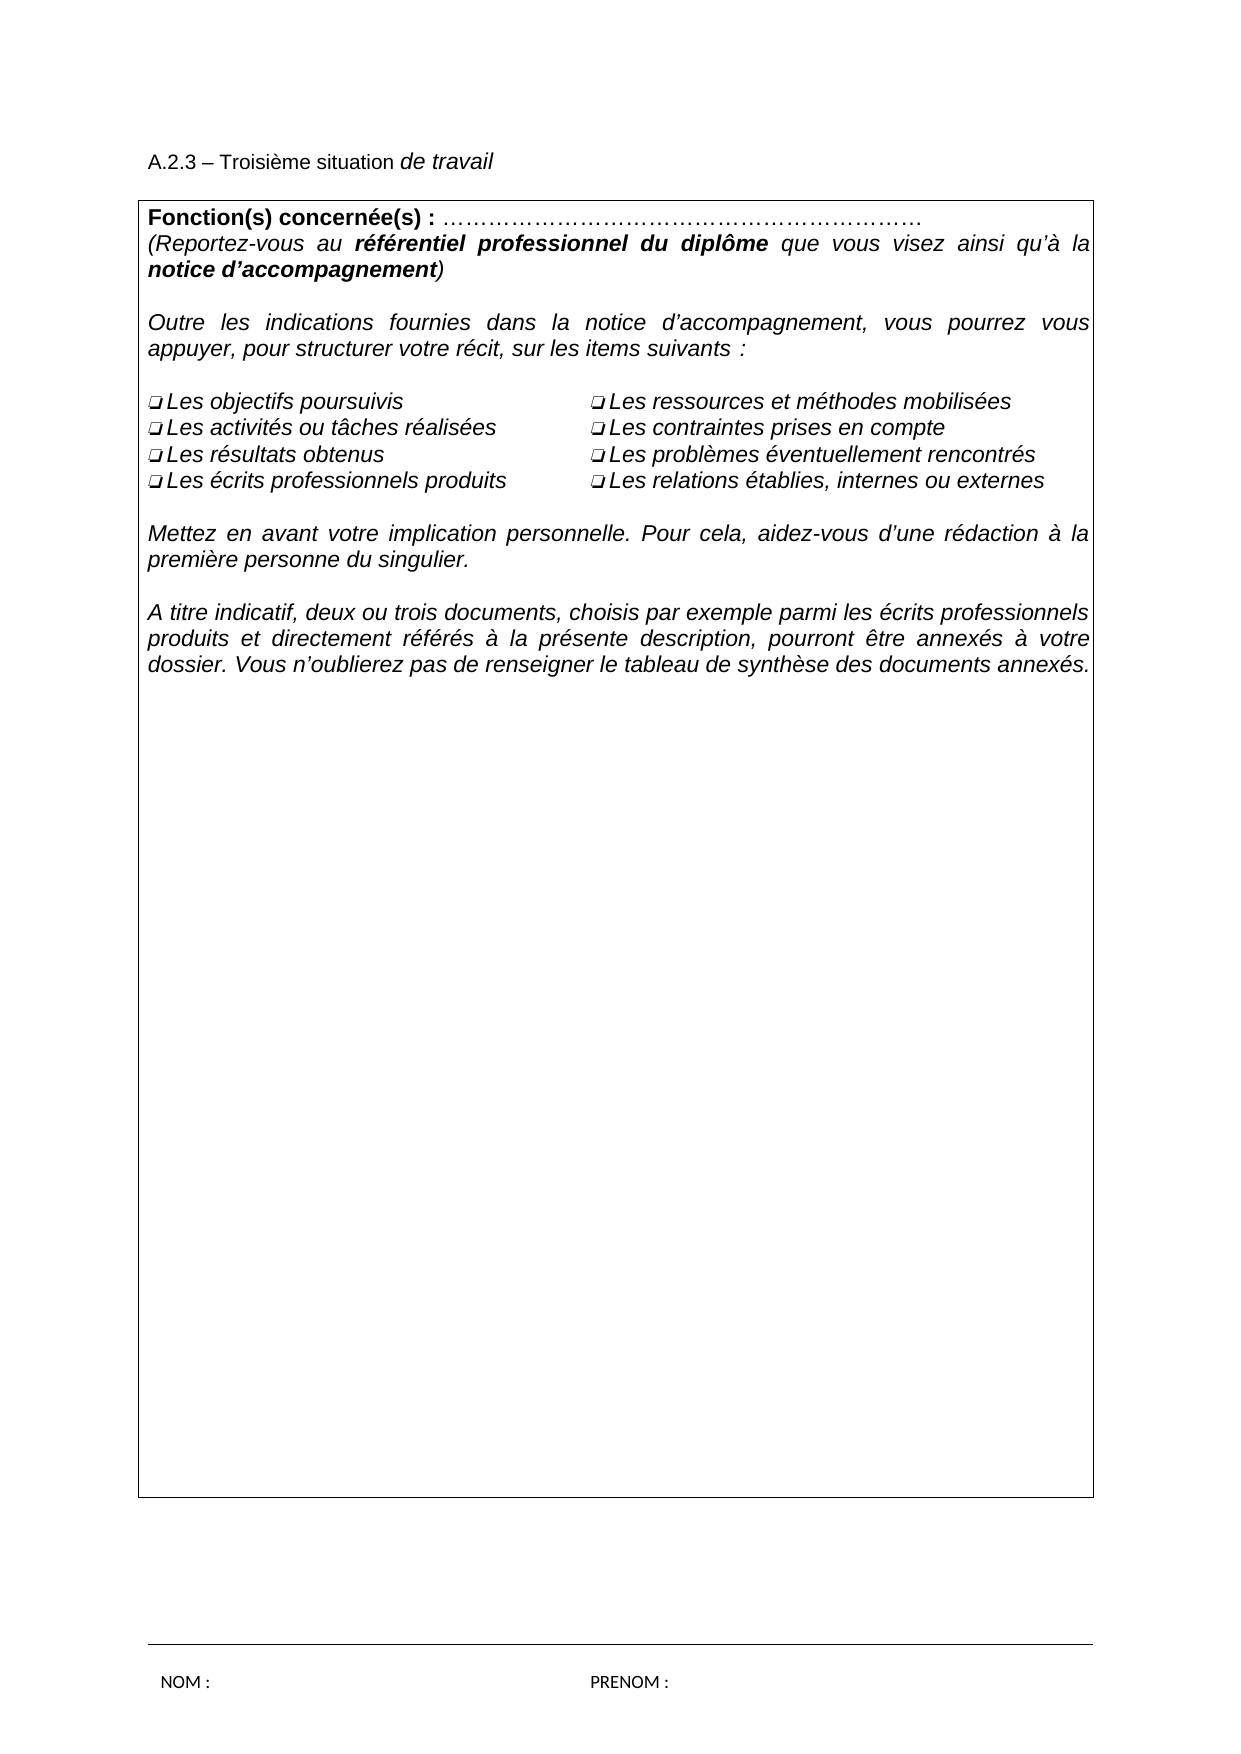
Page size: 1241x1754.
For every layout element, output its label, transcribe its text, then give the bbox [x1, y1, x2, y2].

text Outre les indications fournies dans la notice d’accompagnement, vous pourrez vous appuyer, pour structurer votre récit, sur les items suivants : [148, 309, 1093, 362]
text Les activités ou tâches réalisées Les contraintes prises en compte [148, 414, 1093, 441]
text A titre indicatif, deux ou trois documents, choisis par exemple parmi les écrits professionnels produits et directement référés à la présente description, pourront être annexés à votre dossier. Vous n’oublierez pas de renseigner le tableau de synthèse des documents annexés. [148, 599, 1093, 678]
text (Reportez-vous au référentiel professionnel du diplôme que vous visez ainsi qu’à la notice d’accompagnement) [148, 230, 1093, 282]
text Les objectifs poursuivis Les ressources et méthodes mobilisées [148, 388, 1093, 414]
text A.2.3 – Troisième situation de travail [148, 148, 1093, 174]
text Les écrits professionnels produits Les relations établies, internes ou externes [148, 467, 1093, 493]
text Les résultats obtenus Les problèmes éventuellement rencontrés [148, 441, 1093, 467]
text Mettez en avant votre implication personnelle. Pour cela, aidez-vous d’une rédaction à la première personne du singulier. [148, 520, 1093, 572]
text Fonction(s) concernée(s) : ……………………………………………………… [139, 201, 1093, 230]
